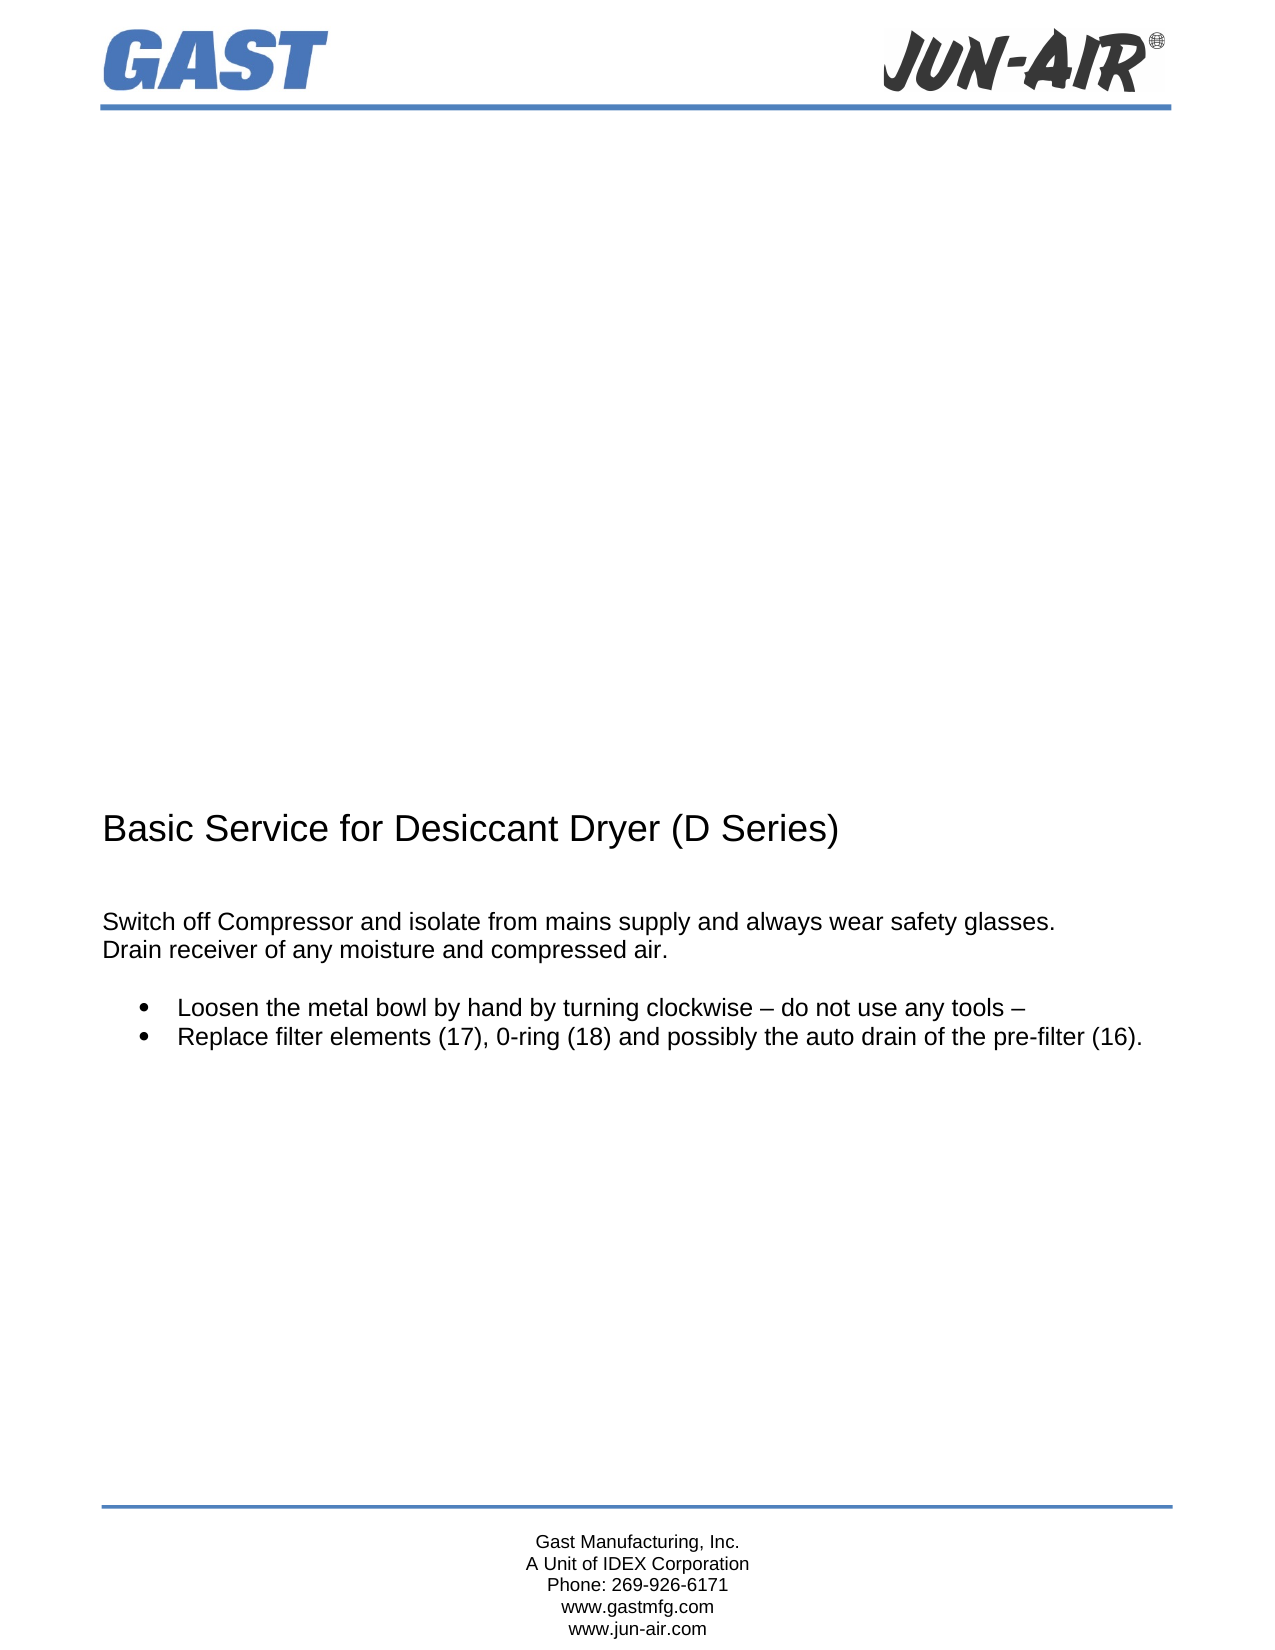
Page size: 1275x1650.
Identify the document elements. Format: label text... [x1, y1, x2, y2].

list Replace filter elements (17), 0-ring (18) and possibly the auto drain of the pre-filter (16). [139, 1022, 1173, 1050]
text Basic Service for Desiccant Dryer (D Series) [102, 806, 1173, 849]
picture [883, 28, 1165, 92]
text Drain receiver of any moisture and compressed air. [102, 935, 1173, 964]
picture [101, 26, 332, 92]
text Switch off Compressor and isolate from mains supply and always wear safety glasses. [102, 906, 1173, 935]
list Loosen the metal bowl by hand by turning clockwise – do not use any tools – [139, 993, 1173, 1022]
